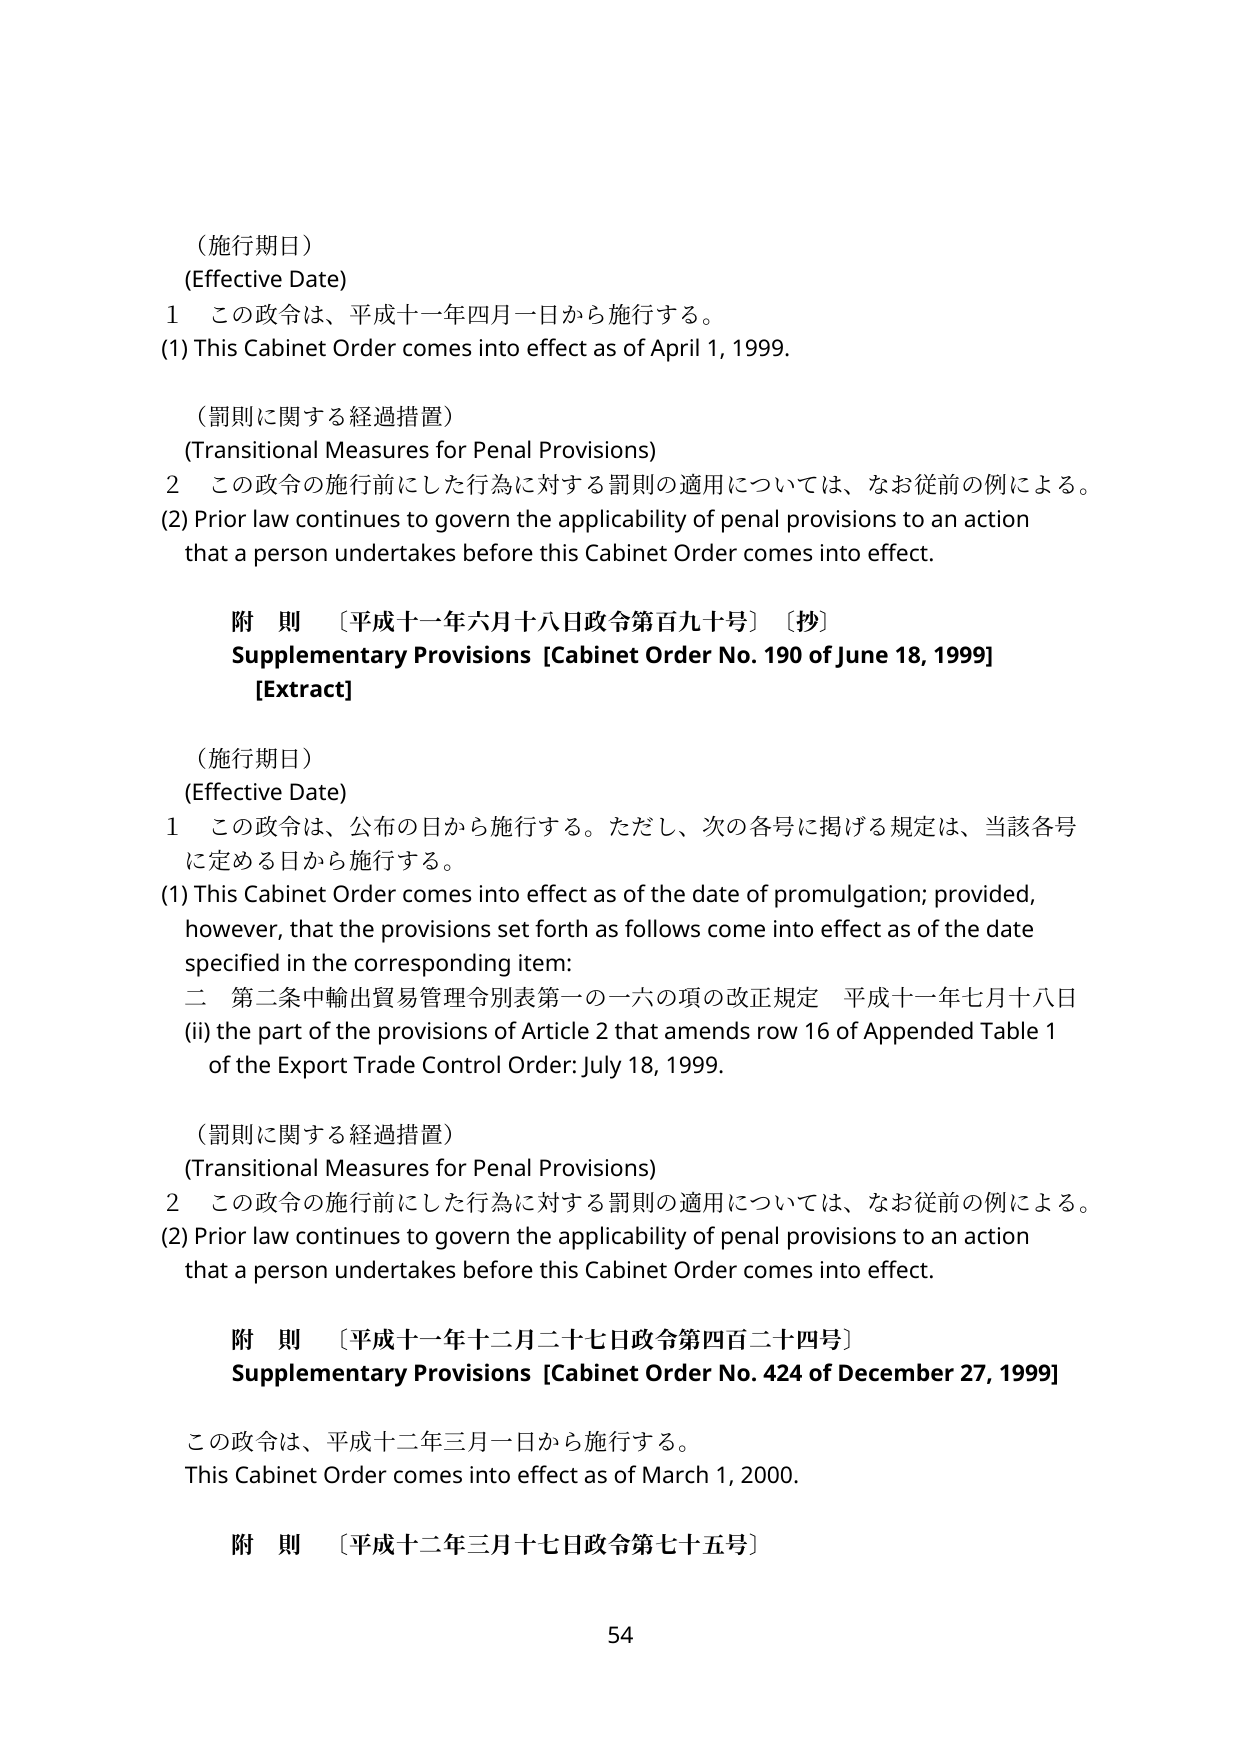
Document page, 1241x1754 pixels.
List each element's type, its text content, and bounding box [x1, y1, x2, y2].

text Supplementary Provisions [Cabinet Order No. 424 of December 27, 1999] [230, 1355, 1079, 1389]
text (Effective Date) [184, 774, 1079, 809]
text （罰則に関する経過措置） [184, 1116, 1079, 1150]
text １ この政令は、平成十一年四月一日から施行する。 [161, 296, 1079, 330]
text （施行期日） [184, 740, 1079, 774]
text (Transitional Measures for Penal Provisions) [184, 1150, 1079, 1184]
text Supplementary Provisions [Cabinet Order No. 190 of June 18, 1999] [Extract] [230, 638, 1079, 706]
text (1) This Cabinet Order comes into effect as of the date of promulgation; provided, however, that the provisions set forth as follows come into effect as of the date specified in the corresponding item: [161, 877, 1079, 979]
text (1) This Cabinet Order comes into effect as of April 1, 1999. [161, 330, 1079, 364]
text This Cabinet Order comes into effect as of March 1, 2000. [161, 1458, 1079, 1492]
text この政令は、平成十二年三月一日から施行する。 [161, 1424, 1079, 1458]
text ２ この政令の施行前にした行為に対する罰則の適用については、なお従前の例による。 [161, 467, 1079, 501]
text 附 則 〔平成十一年六月十八日政令第百九十号〕〔抄〕 [230, 604, 1079, 638]
text (Transitional Measures for Penal Provisions) [184, 433, 1079, 467]
text （罰則に関する経過措置） [184, 399, 1079, 433]
text 附 則 〔平成十二年三月十七日政令第七十五号〕 [230, 1526, 1079, 1560]
text 二 第二条中輸出貿易管理令別表第一の一六の項の改正規定 平成十一年七月十八日 [184, 979, 1079, 1014]
text 附 則 〔平成十一年十二月二十七日政令第四百二十四号〕 [230, 1321, 1079, 1355]
text １ この政令は、公布の日から施行する。ただし、次の各号に掲げる規定は、当該各号に定める日から施行する。 [161, 809, 1079, 877]
text ２ この政令の施行前にした行為に対する罰則の適用については、なお従前の例による。 [161, 1184, 1079, 1219]
text (ii) the part of the provisions of Article 2 that amends row 16 of Appended Table 1 of the Export Trade Control Order: July 18, 1999. [184, 1014, 1079, 1082]
text （施行期日） [184, 228, 1079, 262]
text (Effective Date) [184, 262, 1079, 296]
